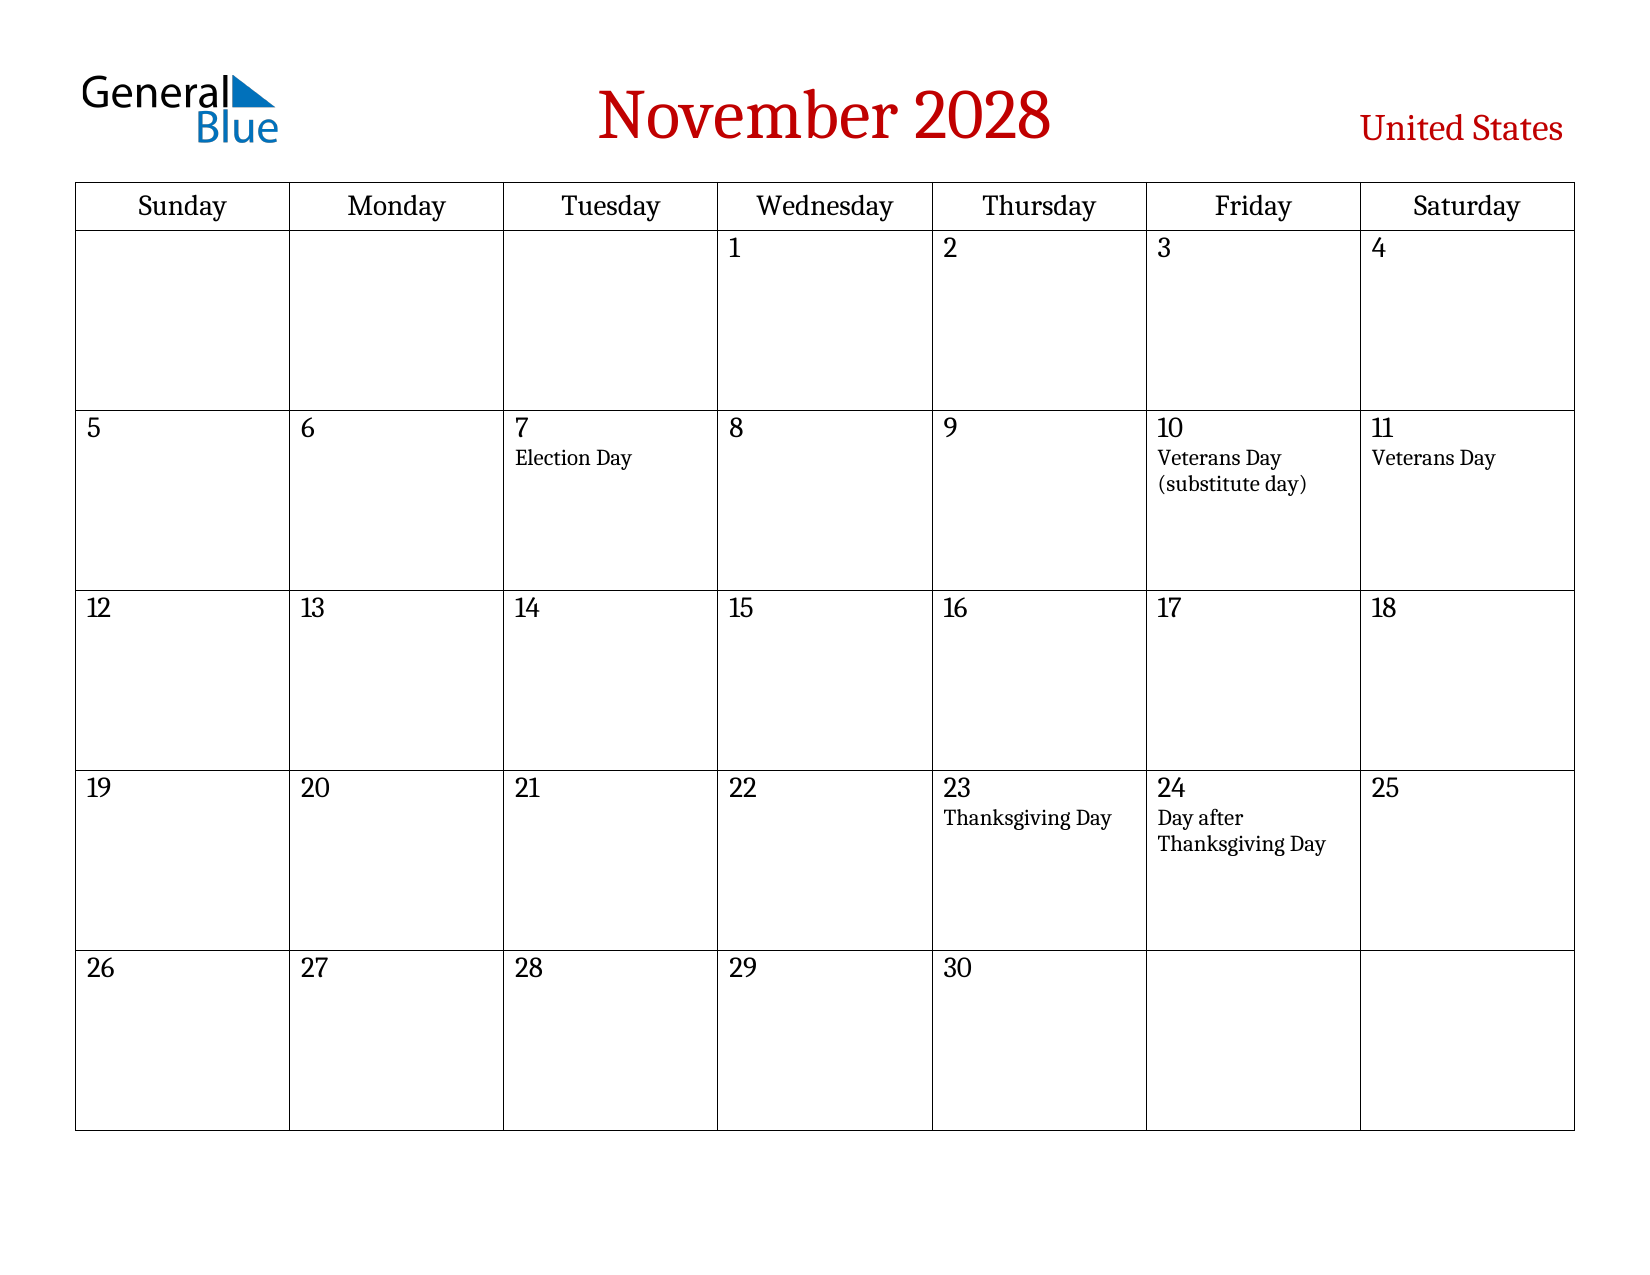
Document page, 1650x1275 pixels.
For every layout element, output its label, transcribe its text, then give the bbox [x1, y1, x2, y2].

table_cell Election Day [504, 445, 717, 590]
table_cell Wednesday [718, 183, 932, 230]
table_cell [1361, 951, 1574, 985]
table_cell 11 [1361, 411, 1574, 444]
table_header [76, 75, 503, 182]
table_cell [290, 265, 503, 410]
table_cell 30 [933, 951, 1146, 985]
table_cell [290, 805, 503, 950]
table_cell [1147, 625, 1360, 770]
table_cell Friday [1147, 183, 1360, 230]
table_cell Saturday [1361, 183, 1574, 230]
table_cell Sunday [76, 183, 289, 230]
table_cell 18 [1361, 591, 1574, 625]
table_cell [290, 625, 503, 770]
table_cell 8 [718, 411, 932, 444]
table_cell [1361, 805, 1574, 950]
table_cell [504, 805, 717, 950]
table_cell 23 [933, 771, 1146, 805]
table_cell [504, 985, 717, 1130]
table_cell 4 [1361, 231, 1574, 264]
table_cell Tuesday [504, 183, 717, 230]
table_cell [718, 445, 932, 590]
table_cell Veterans Day (substitute day) [1147, 445, 1360, 590]
table_cell Veterans Day [1361, 445, 1574, 590]
table_cell [1147, 985, 1360, 1130]
table_cell Thursday [933, 183, 1146, 230]
table_cell Thanksgiving Day [933, 805, 1146, 950]
table_cell Day after Thanksgiving Day [1147, 805, 1360, 950]
table_cell 9 [933, 411, 1146, 444]
table_cell [76, 625, 289, 770]
table_cell [718, 265, 932, 410]
table_cell 20 [290, 771, 503, 805]
table_cell 1 [718, 231, 932, 264]
table_cell 26 [76, 951, 289, 985]
table_cell 17 [1147, 591, 1360, 625]
table_cell [718, 985, 932, 1130]
table_cell 15 [718, 591, 932, 625]
table_cell Monday [290, 183, 503, 230]
table_header United States [1146, 75, 1574, 182]
table_cell [1361, 625, 1574, 770]
table_cell 10 [1147, 411, 1360, 444]
table_cell 27 [290, 951, 503, 985]
table_cell 24 [1147, 771, 1360, 805]
table_cell 6 [290, 411, 503, 444]
table_cell 2 [933, 231, 1146, 264]
table_cell 21 [504, 771, 717, 805]
table_cell [290, 445, 503, 590]
table_header November 2028 [504, 75, 1146, 182]
table_cell [290, 985, 503, 1130]
table_cell [933, 445, 1146, 590]
table_cell [1147, 265, 1360, 410]
table_cell 25 [1361, 771, 1574, 805]
table_cell [504, 231, 717, 264]
table_cell 29 [718, 951, 932, 985]
table_cell 19 [76, 771, 289, 805]
table_cell 7 [504, 411, 717, 444]
table_cell [76, 985, 289, 1130]
table_cell 12 [76, 591, 289, 625]
table_cell 28 [504, 951, 717, 985]
table_cell [1147, 951, 1360, 985]
table_cell [76, 445, 289, 590]
table_cell [933, 265, 1146, 410]
table_cell [718, 805, 932, 950]
table_cell [933, 625, 1146, 770]
table_cell [718, 625, 932, 770]
picture [82, 75, 278, 143]
table_cell 14 [504, 591, 717, 625]
table_cell [76, 231, 289, 264]
table_cell [504, 265, 717, 410]
table_cell 5 [76, 411, 289, 444]
table_cell [1361, 985, 1574, 1130]
table_cell [504, 625, 717, 770]
table_cell [1361, 265, 1574, 410]
table_cell 13 [290, 591, 503, 625]
table_cell [76, 805, 289, 950]
table_cell 3 [1147, 231, 1360, 264]
table_cell [76, 265, 289, 410]
table_cell [290, 231, 503, 264]
table_cell 22 [718, 771, 932, 805]
table_cell [933, 985, 1146, 1130]
table_cell 16 [933, 591, 1146, 625]
